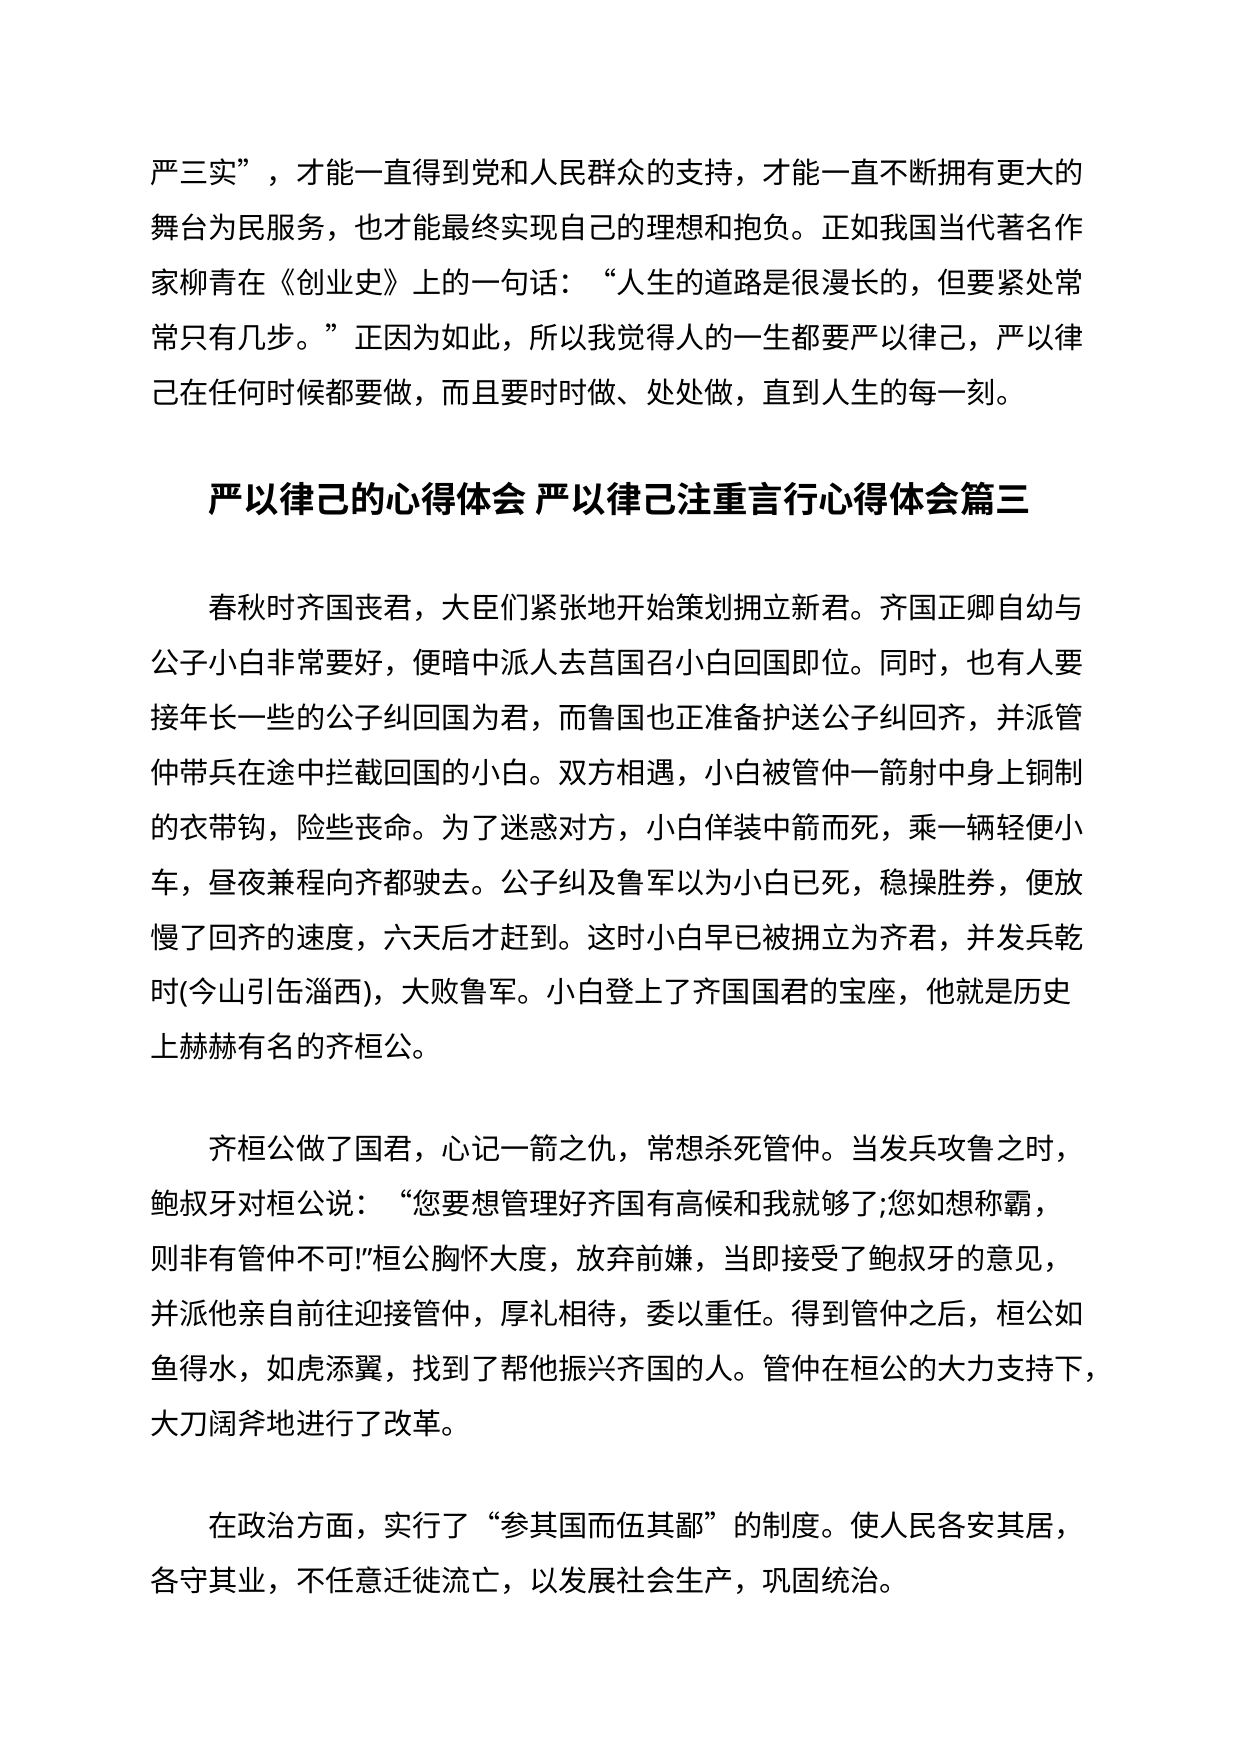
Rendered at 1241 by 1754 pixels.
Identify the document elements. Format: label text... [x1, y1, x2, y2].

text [150, 150, 1090, 412]
text 严以律己的心得体会 严以律己注重言行心得体会篇三 [150, 471, 1090, 523]
text 春秋时齐国丧君，大臣们紧张地开始策划拥立新君。齐国正卿自幼与公子小白非常要好，便暗中派人去莒国召小白回国即位。同时，也有人要接年长一些的公子纠回国为君，而鲁国也正准备护送公子纠回齐，并派管仲带兵在途中拦截回国的小白。双方相遇，小白被管仲一箭射中身上铜制的衣带钩，险些丧命。为了迷惑对方，小白佯装中箭而死，乘一辆轻便小车，昼夜兼程向齐都驶去。公子纠及鲁军以为小白已死，稳操胜券，便放慢了回齐的速度，六天后才赶到。这时小白早已被拥立为齐君，并发兵乾时(今山引缶淄西)，大败鲁军。小白登上了齐国国君的宝座，他就是历史上赫赫有名的齐桓公。 [150, 585, 1090, 1066]
text 齐桓公做了国君，心记一箭之仇，常想杀死管仲。当发兵攻鲁之时，鲍叔牙对桓公说：“您要想管理好齐国有高候和我就够了;您如想称霸，则非有管仲不可!”桓公胸怀大度，放弃前嫌，当即接受了鲍叔牙的意见，并派他亲自前往迎接管仲，厚礼相待，委以重任。得到管仲之后，桓公如鱼得水，如虎添翼，找到了帮他振兴齐国的人。管仲在桓公的大力支持下，大刀阔斧地进行了改革。 [150, 1126, 1090, 1443]
text 在政治方面，实行了“参其国而伍其鄙”的制度。使人民各安其居，各守其业，不任意迁徙流亡，以发展社会生产，巩固统治。 [150, 1502, 1090, 1599]
